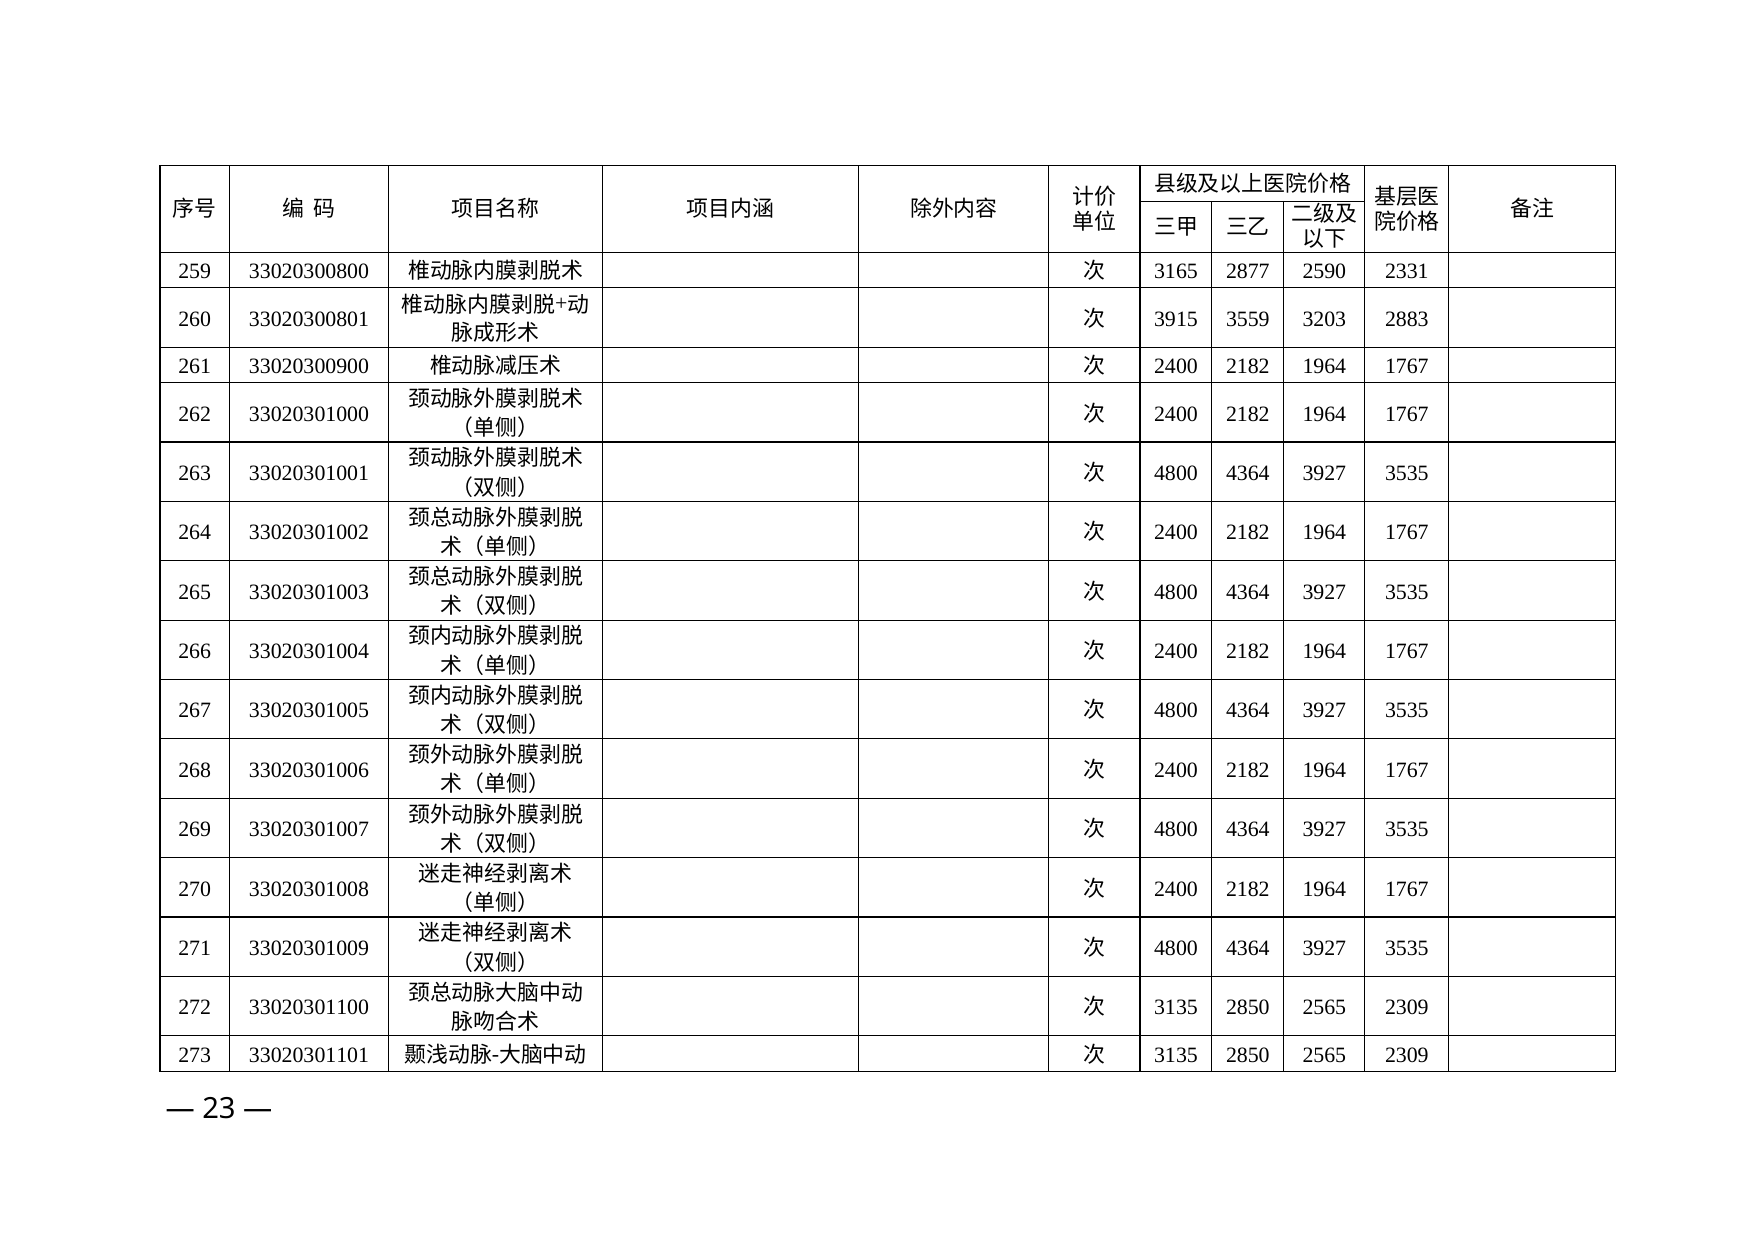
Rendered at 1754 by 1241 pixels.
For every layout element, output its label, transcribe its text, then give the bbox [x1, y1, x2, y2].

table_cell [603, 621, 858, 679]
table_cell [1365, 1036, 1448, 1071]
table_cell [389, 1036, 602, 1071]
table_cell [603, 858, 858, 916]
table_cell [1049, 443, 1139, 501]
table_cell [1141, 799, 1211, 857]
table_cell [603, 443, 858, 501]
table_cell 三甲 [1141, 202, 1211, 252]
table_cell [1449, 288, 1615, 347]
table_header 县级及以上医院价格 [1141, 166, 1364, 201]
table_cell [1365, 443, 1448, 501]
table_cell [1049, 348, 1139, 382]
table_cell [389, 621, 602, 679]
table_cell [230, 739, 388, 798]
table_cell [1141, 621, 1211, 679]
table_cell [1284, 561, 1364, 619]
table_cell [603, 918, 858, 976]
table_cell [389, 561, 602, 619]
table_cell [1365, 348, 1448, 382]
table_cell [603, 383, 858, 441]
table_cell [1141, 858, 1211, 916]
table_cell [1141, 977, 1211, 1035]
table_header 编 码 [230, 166, 388, 252]
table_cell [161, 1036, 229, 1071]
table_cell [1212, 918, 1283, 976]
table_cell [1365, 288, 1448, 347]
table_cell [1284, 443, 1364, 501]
table_header 基层医院价格 [1365, 166, 1448, 252]
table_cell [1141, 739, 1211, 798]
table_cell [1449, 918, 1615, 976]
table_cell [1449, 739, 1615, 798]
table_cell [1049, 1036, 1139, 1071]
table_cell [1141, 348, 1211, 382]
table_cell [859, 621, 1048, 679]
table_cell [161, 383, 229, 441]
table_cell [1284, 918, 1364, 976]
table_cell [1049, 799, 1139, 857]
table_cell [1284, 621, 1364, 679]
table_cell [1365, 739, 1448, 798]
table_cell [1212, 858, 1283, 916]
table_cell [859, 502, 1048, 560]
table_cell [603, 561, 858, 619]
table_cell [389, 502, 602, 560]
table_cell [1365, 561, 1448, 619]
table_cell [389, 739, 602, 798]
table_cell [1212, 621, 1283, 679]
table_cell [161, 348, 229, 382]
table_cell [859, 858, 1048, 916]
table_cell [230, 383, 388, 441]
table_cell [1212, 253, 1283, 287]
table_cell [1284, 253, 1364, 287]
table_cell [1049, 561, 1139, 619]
table_cell 二级及以下 [1284, 202, 1364, 252]
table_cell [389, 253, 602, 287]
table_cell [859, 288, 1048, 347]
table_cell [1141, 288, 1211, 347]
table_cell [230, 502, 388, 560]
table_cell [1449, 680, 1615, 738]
table_header 项目内涵 [603, 166, 858, 252]
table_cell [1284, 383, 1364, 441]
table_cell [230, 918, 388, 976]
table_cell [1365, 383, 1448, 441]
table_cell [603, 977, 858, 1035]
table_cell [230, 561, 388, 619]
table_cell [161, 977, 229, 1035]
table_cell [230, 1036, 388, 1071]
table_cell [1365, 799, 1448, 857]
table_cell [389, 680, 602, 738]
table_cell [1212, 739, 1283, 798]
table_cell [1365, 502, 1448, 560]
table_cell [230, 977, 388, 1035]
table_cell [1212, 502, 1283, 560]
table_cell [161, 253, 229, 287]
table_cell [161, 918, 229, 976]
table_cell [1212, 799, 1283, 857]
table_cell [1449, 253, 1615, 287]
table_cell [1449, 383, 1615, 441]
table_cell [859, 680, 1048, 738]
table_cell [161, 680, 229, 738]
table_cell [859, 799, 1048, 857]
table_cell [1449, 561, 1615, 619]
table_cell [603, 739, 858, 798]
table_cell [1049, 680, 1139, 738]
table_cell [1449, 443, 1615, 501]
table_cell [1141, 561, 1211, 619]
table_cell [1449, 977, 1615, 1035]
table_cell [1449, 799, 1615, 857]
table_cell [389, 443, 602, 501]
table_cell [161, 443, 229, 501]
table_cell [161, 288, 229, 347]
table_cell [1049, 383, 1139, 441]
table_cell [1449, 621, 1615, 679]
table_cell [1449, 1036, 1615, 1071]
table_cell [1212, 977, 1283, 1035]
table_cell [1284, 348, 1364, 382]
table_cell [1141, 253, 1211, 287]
table_cell 三乙 [1212, 202, 1283, 252]
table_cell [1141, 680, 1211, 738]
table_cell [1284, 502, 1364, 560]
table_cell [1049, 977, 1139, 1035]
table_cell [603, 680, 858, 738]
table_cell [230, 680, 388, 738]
table_header 计价 单位 [1049, 166, 1139, 252]
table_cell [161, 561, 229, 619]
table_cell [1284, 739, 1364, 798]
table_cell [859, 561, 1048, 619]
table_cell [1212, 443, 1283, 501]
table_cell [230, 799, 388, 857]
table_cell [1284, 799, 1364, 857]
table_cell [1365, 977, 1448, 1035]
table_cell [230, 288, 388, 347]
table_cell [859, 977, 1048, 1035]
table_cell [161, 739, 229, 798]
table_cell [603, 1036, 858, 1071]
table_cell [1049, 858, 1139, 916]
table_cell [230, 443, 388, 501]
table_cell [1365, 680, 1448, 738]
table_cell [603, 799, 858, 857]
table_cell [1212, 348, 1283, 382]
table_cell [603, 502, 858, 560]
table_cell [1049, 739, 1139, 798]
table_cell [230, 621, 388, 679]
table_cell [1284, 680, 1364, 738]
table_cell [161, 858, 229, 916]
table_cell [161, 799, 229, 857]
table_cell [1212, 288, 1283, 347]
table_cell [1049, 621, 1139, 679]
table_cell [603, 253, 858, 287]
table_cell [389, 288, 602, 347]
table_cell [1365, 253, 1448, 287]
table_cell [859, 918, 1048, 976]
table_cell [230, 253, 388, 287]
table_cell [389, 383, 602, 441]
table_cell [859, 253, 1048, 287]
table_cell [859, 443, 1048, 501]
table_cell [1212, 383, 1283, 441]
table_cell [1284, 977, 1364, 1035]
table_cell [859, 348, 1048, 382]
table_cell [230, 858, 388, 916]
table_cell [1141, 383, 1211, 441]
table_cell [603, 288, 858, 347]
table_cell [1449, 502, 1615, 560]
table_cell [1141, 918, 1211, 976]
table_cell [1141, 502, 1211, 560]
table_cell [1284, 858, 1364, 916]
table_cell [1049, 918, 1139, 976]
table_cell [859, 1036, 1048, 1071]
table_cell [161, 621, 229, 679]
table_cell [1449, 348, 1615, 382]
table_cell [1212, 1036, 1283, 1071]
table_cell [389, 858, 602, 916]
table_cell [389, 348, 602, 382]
table_header 序号 [161, 166, 229, 252]
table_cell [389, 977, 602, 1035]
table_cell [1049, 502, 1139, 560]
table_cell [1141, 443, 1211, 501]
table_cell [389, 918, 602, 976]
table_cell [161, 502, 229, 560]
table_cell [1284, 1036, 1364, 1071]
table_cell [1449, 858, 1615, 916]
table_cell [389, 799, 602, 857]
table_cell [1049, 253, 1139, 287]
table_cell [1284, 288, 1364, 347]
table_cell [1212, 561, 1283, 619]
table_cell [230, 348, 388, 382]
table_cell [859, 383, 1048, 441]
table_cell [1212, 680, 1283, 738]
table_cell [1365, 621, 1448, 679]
table_header 项目名称 [389, 166, 602, 252]
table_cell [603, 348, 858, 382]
table_header 除外内容 [859, 166, 1048, 252]
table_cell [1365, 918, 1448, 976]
table_header 备注 [1449, 166, 1615, 252]
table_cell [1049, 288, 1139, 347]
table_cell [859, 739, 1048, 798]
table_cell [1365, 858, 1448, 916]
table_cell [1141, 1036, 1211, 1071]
